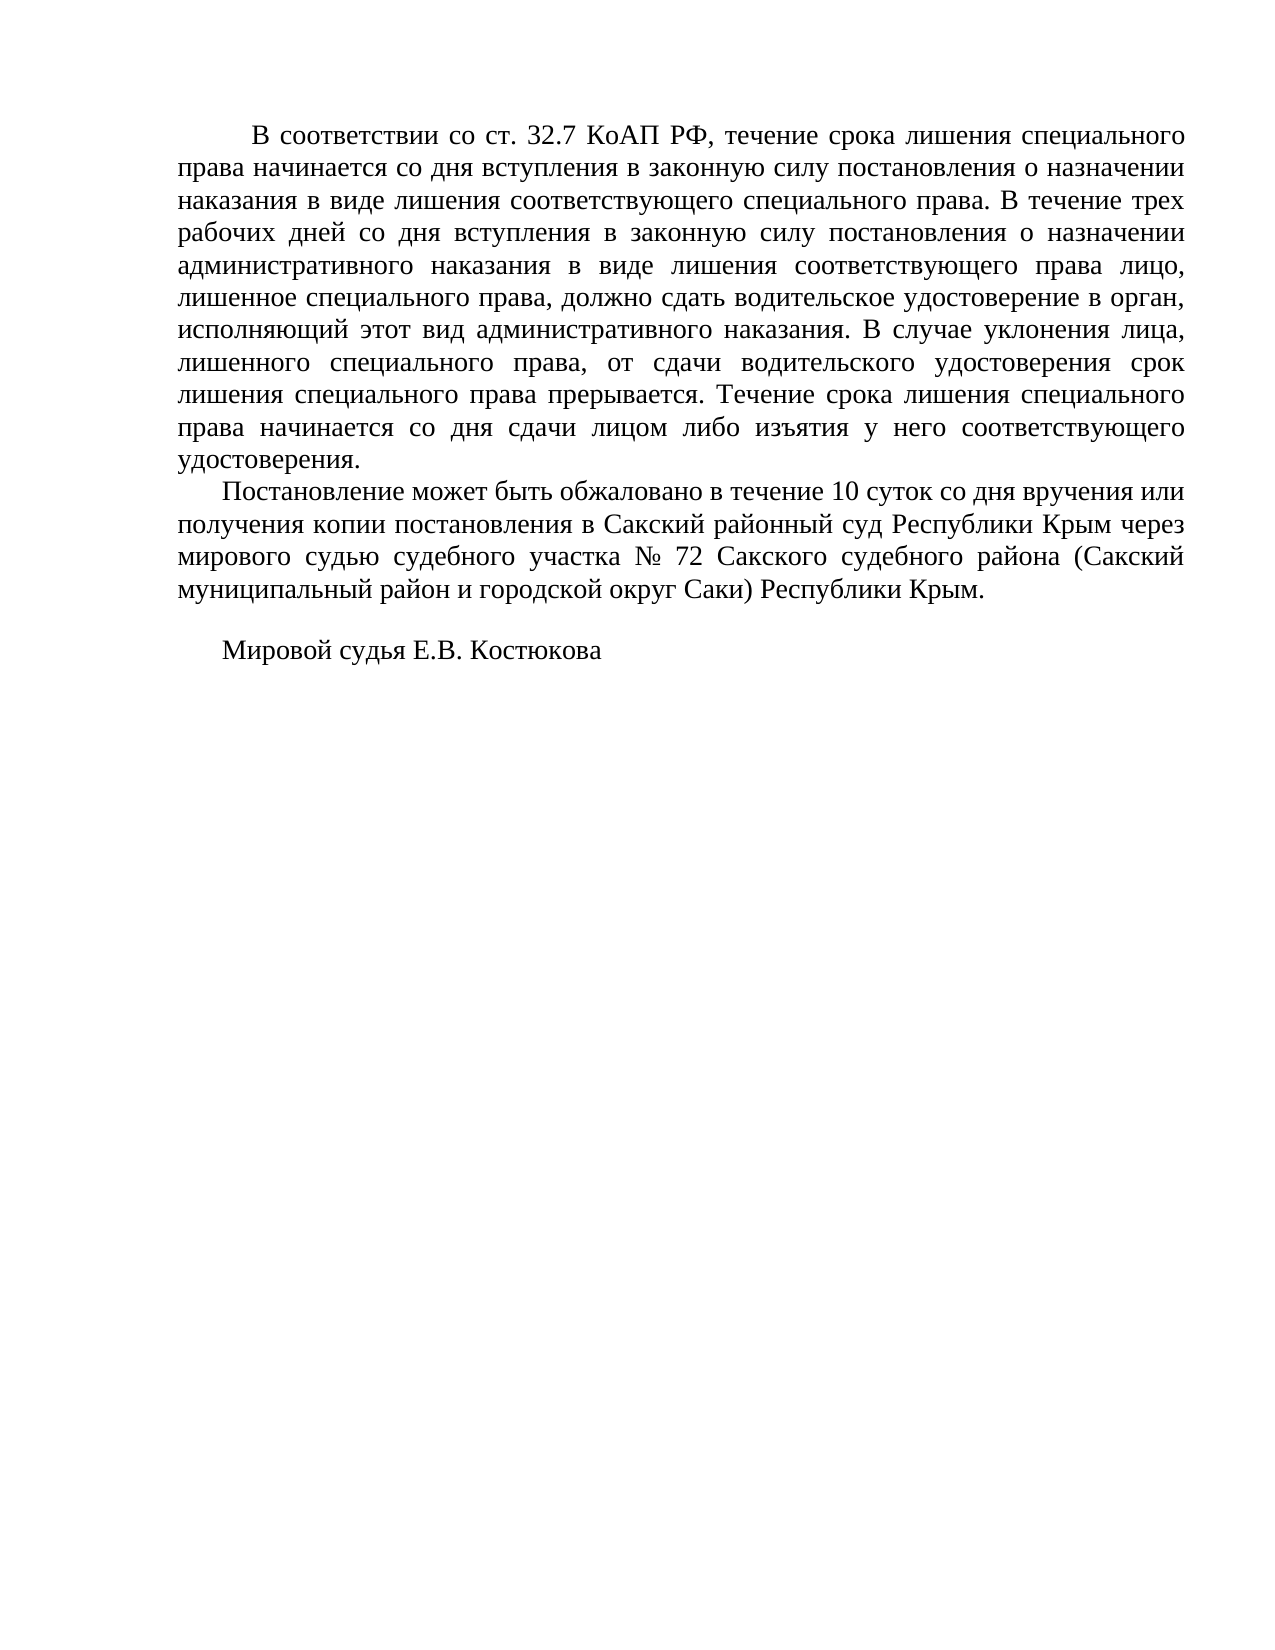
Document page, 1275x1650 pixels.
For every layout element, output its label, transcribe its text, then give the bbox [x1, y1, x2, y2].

text В соответствии со ст. 32.7 КоАП РФ, течение срока лишения специального права начинается со дня вступления в законную силу постановления о назначении наказания в виде лишения соответствующего специального права. В течение трех рабочих дней со дня вступления в законную силу постановления о назначении административного наказания в виде лишения соответствующего права лицо, лишенное специального права, должно сдать водительское удостоверение в орган, исполняющий этот вид административного наказания. В случае уклонения лица, лишенного специального права, от сдачи водительского удостоверения срок лишения специального права прерывается. Течение срока лишения специального права начинается со дня сдачи лицом либо изъятия у него соответствующего удостоверения. [177, 118, 1186, 474]
text Мировой судья Е.В. Костюкова [177, 633, 1186, 665]
text Постановление может быть обжаловано в течение 10 суток со дня вручения или получения копии постановления в Сакский районный суд Республики Крым через мирового судью судебного участка № 72 Сакского судебного района (Сакский муниципальный район и городской округ Саки) Республики Крым. [177, 474, 1186, 604]
